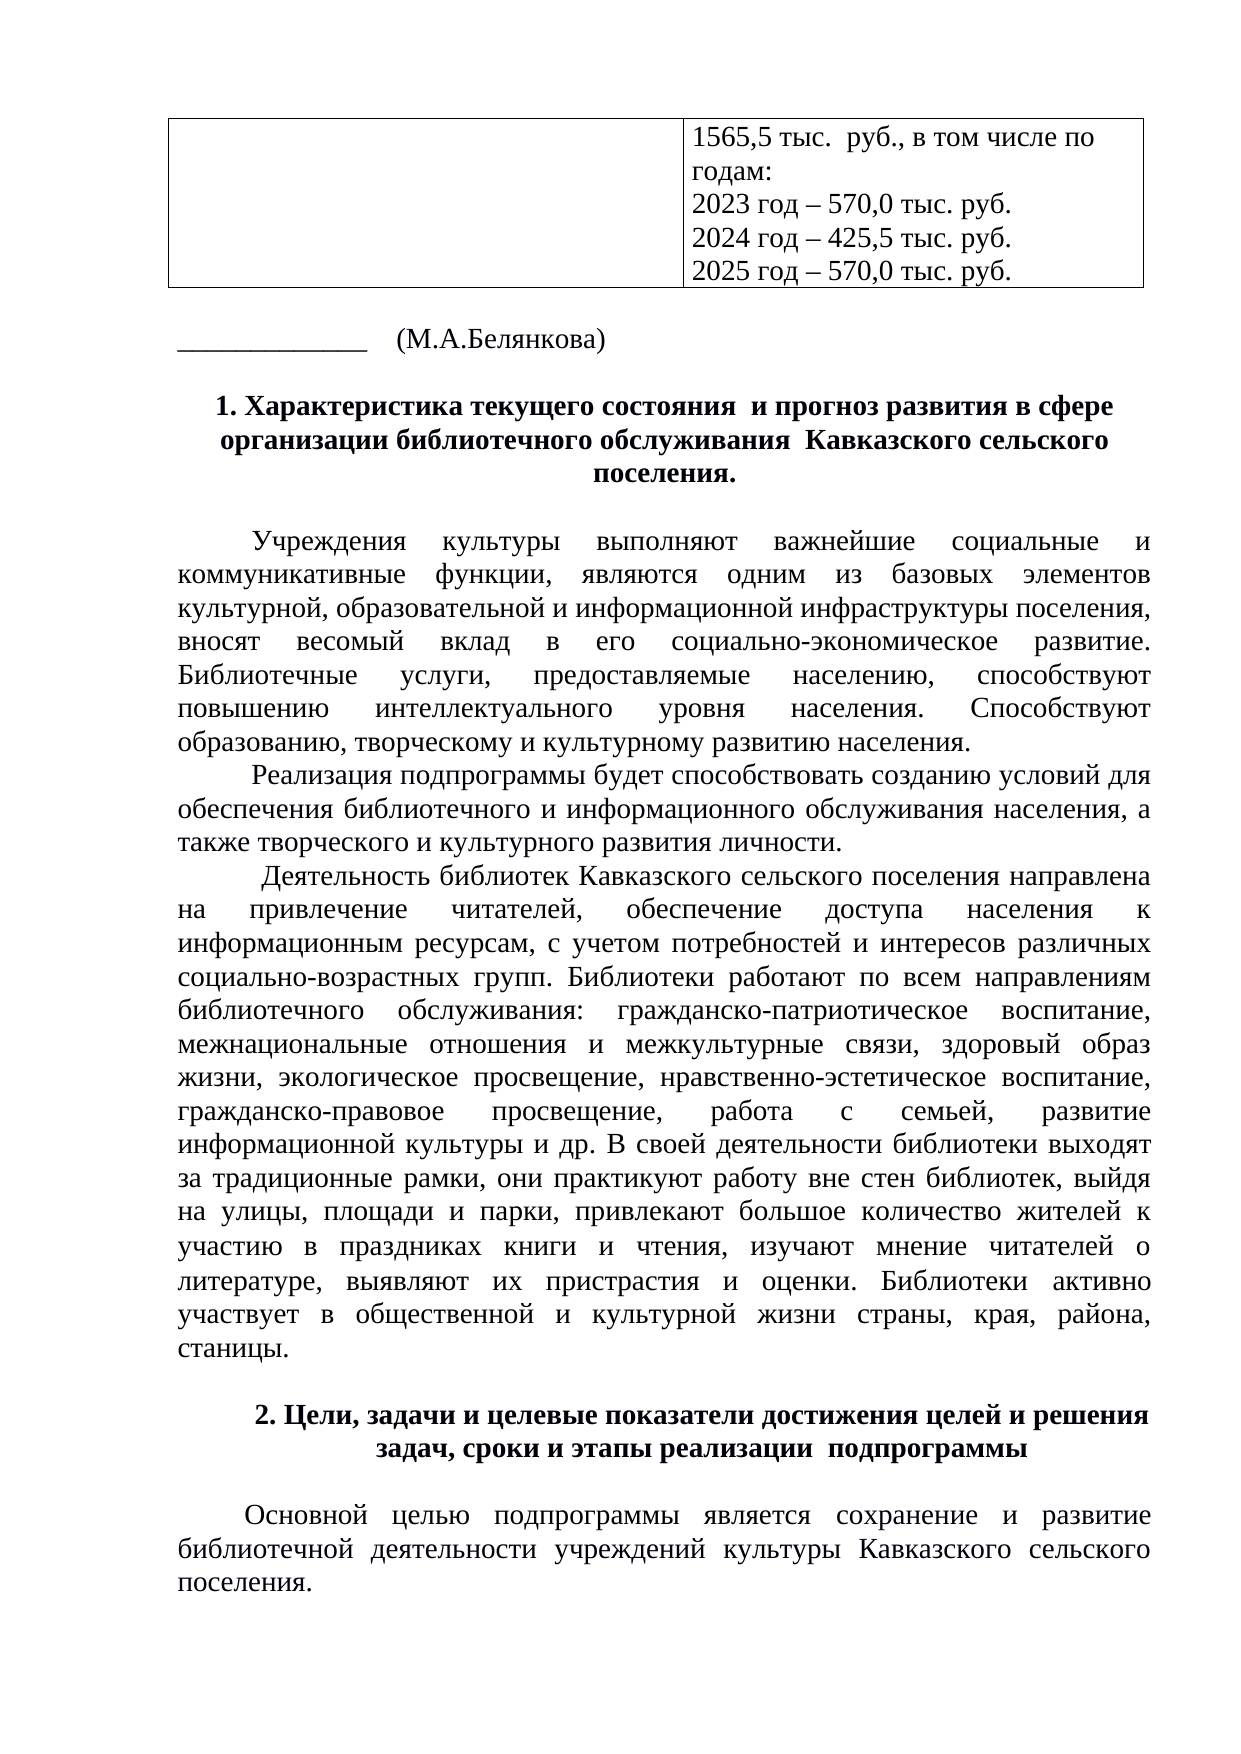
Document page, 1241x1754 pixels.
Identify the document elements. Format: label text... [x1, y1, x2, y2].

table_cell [684, 119, 1143, 287]
text 1. Характеристика текущего состояния и прогноз развития в сфере организации библиотечного обслуживания Кавказского сельского поселения. [177, 388, 1152, 489]
text Учреждения культуры выполняют важнейшие социальные и коммуникативные функции, являются одним из базовых элементов культурной, образовательной и информационной инфраструктуры поселения, вносят весомый вклад в его социально-экономическое развитие. Библиотечные услуги, предоставляемые населению, способствуют повышению интеллектуального уровня населения. Способствуют образованию, творческому и культурному развитию населения. [177, 523, 1152, 757]
text Деятельность библиотек Кавказского сельского поселения направлена на привлечение читателей, обеспечение доступа населения к информационным ресурсам, с учетом потребностей и интересов различных социально-возрастных групп. Библиотеки работают по всем направлениям библиотечного обслуживания: гражданско-патриотическое воспитание, межнациональные отношения и межкультурные связи, здоровый образ жизни, экологическое просвещение, нравственно-эстетическое воспитание, гражданско-правовое просвещение, работа с семьей, развитие информационной культуры и др. В своей деятельности библиотеки выходят за традиционные рамки, они практикуют работу вне стен библиотек, выйдя на улицы, площади и парки, привлекают большое количество жителей к участию в праздниках книги и чтения, изучают мнение читателей о литературе, выявляют их пристрастия и оценки. Библиотеки активно участвует в общественной и культурной жизни страны, края, района, станицы. [177, 858, 1152, 1363]
list 2. Цели, задачи и целевые показатели достижения целей и решения задач, сроки и этапы реализации подпрограммы [252, 1397, 1152, 1464]
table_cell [169, 119, 683, 287]
text Основной целью подпрограммы является сохранение и развитие библиотечной деятельности учреждений культуры Кавказского сельского поселения. [177, 1497, 1152, 1598]
text Реализация подпрограммы будет способствовать созданию условий для обеспечения библиотечного и информационного обслуживания населения, а также творческого и культурного развития личности. [177, 757, 1152, 858]
text _____________ (М.А.Белянкова) [177, 321, 1152, 355]
